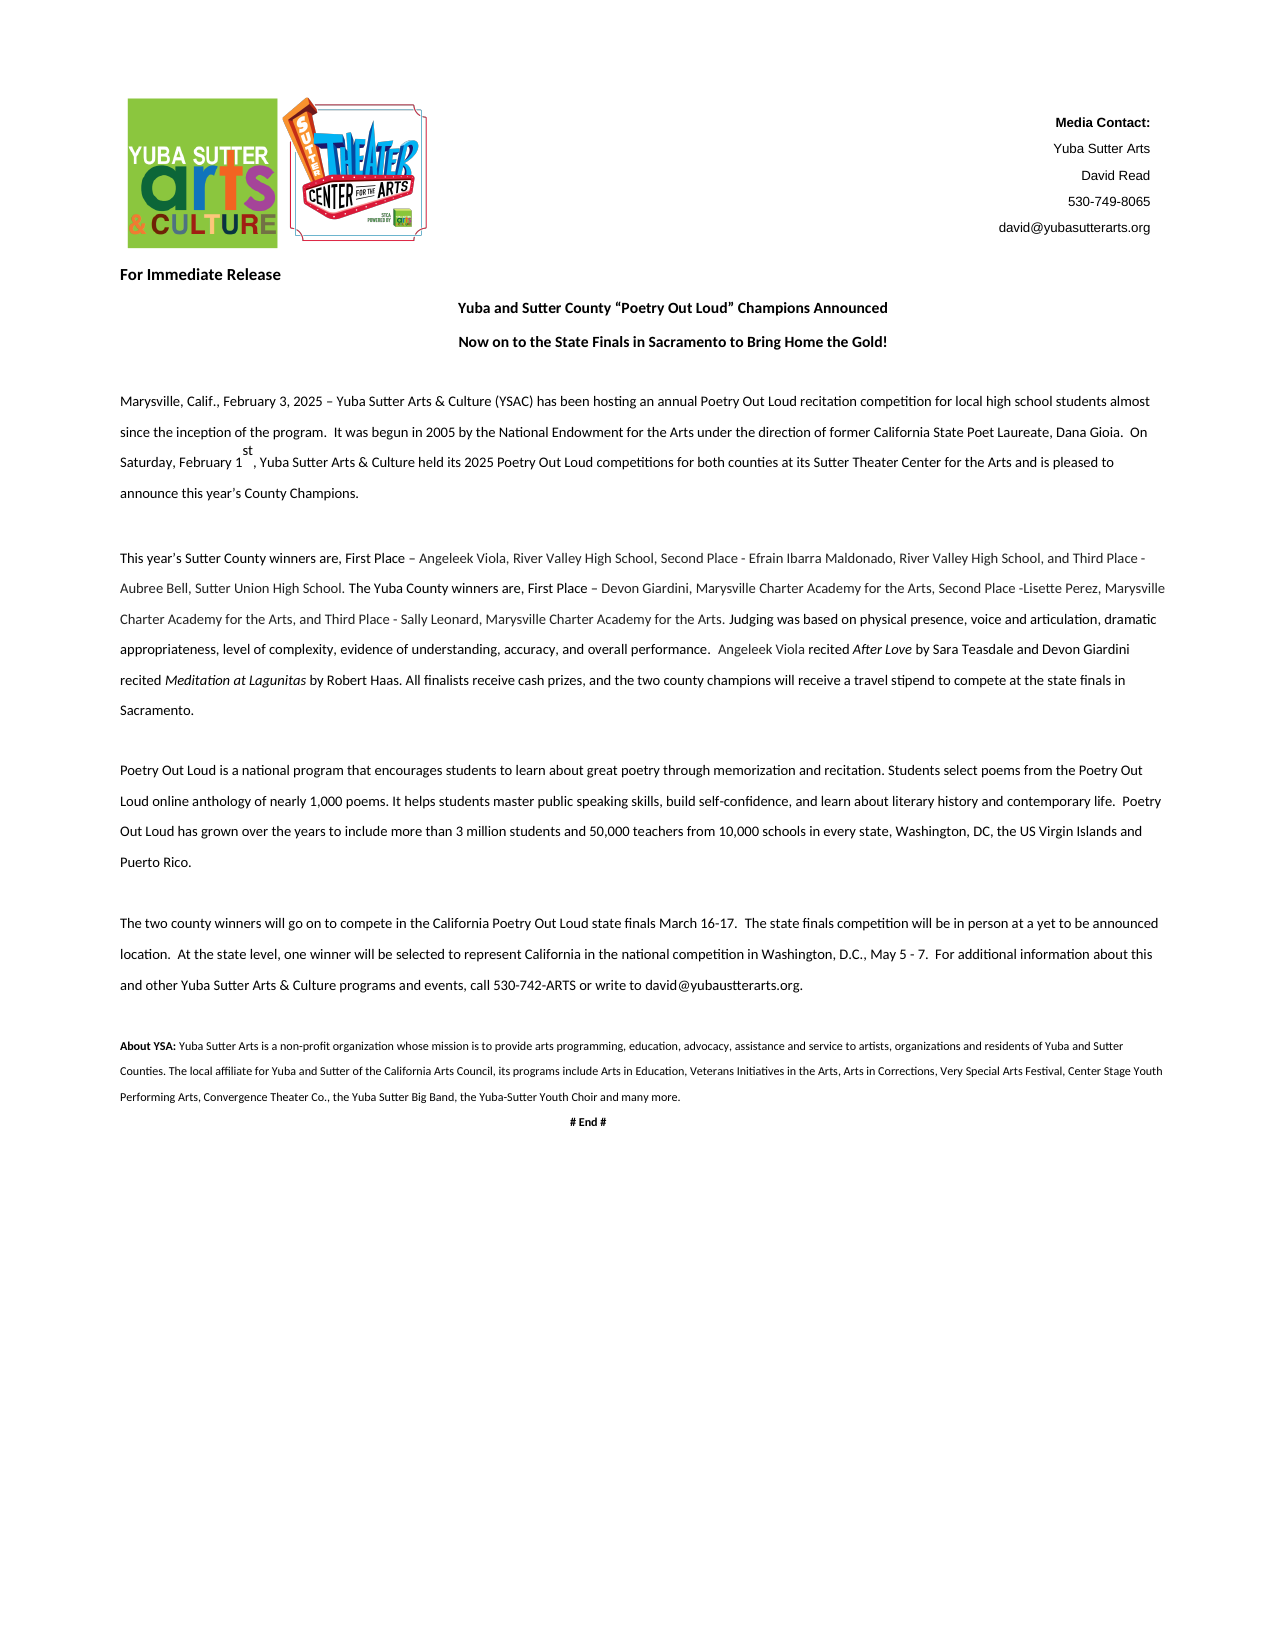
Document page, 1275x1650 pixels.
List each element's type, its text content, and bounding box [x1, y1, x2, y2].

text About YSA: Yuba Sutter Arts is a non-profit organization whose mission is to provide arts programming, education, advocacy, assistance and service to artists, organizations and residents of Yuba and Sutter Counties. The local affiliate for Yuba and Sutter of the California Arts Council, its programs include Arts in Education, Veterans Initiatives in the Arts, Arts in Corrections, Very Special Arts Festival, Center Stage Youth Performing Arts, Convergence Theater Co., the Yuba Sutter Big Band, the Yuba-Sutter Youth Choir and many more. [120, 1028, 1170, 1104]
text Marysville, Calif., February 3, 2025 – Yuba Sutter Arts & Culture (YSAC) has been hosting an annual Poetry Out Loud recitation competition for local high school students almost since the inception of the program. It was begun in 2005 by the National Endowment for the Arts under the direction of former California State Poet Laureate, Dana Gioia. On Saturday, February 1st, Yuba Sutter Arts & Culture held its 2025 Poetry Out Loud competitions for both counties at its Sutter Theater Center for the Arts and is pleased to announce this year’s County Champions. [120, 380, 1170, 502]
text This year’s Sutter County winners are, First Place – Angeleek Viola, River Valley High School, Second Place - Efrain Ibarra Maldonado, River Valley High School, and Third Place - Aubree Bell, Sutter Union High School. The Yuba County winners are, First Place – Devon Giardini, Marysville Charter Academy for the Arts, Second Place -Lisette Perez, Marysville Charter Academy for the Arts, and Third Place - Sally Leonard, Marysville Charter Academy for the Arts. Judging was based on physical presence, voice and articulation, dramatic appropriateness, level of complexity, evidence of understanding, accuracy, and overall performance. Angeleek Viola recited After Love by Sara Teasdale and Devon Giardini recited Meditation at Lagunitas by Robert Haas. All finalists receive cash prizes, and the two county champions will receive a travel stipend to compete at the state finals in Sacramento. [120, 536, 1170, 719]
picture [126, 97, 279, 249]
text Now on to the State Finals in Sacramento to Bring Home the Gold! [120, 318, 1226, 351]
text # End # [120, 1104, 1170, 1130]
picture [282, 97, 435, 249]
text Poetry Out Loud is a national program that encourages students to learn about great poetry through memorization and recitation. Students select poems from the Poetry Out Loud online anthology of nearly 1,000 poems. It helps students master public speaking skills, build self-confidence, and learn about literary history and contemporary life. Poetry Out Loud has grown over the years to include more than 3 million students and 50,000 teachers from 10,000 schools in every state, Washington, DC, the US Virgin Islands and Puerto Rico. [120, 749, 1170, 871]
text The two county winners will go on to compete in the California Poetry Out Loud state finals March 16-17. The state finals competition will be in person at a yet to be announced location. At the state level, one winner will be selected to represent California in the national competition in Washington, D.C., May 5 - 7. For additional information about this and other Yuba Sutter Arts & Culture programs and events, call 530-742-ARTS or write to david@yubaustterarts.org. [120, 902, 1170, 994]
text For Immediate Release [120, 249, 1170, 285]
text Yuba and Sutter County “Poetry Out Loud” Champions Announced [120, 285, 1226, 318]
